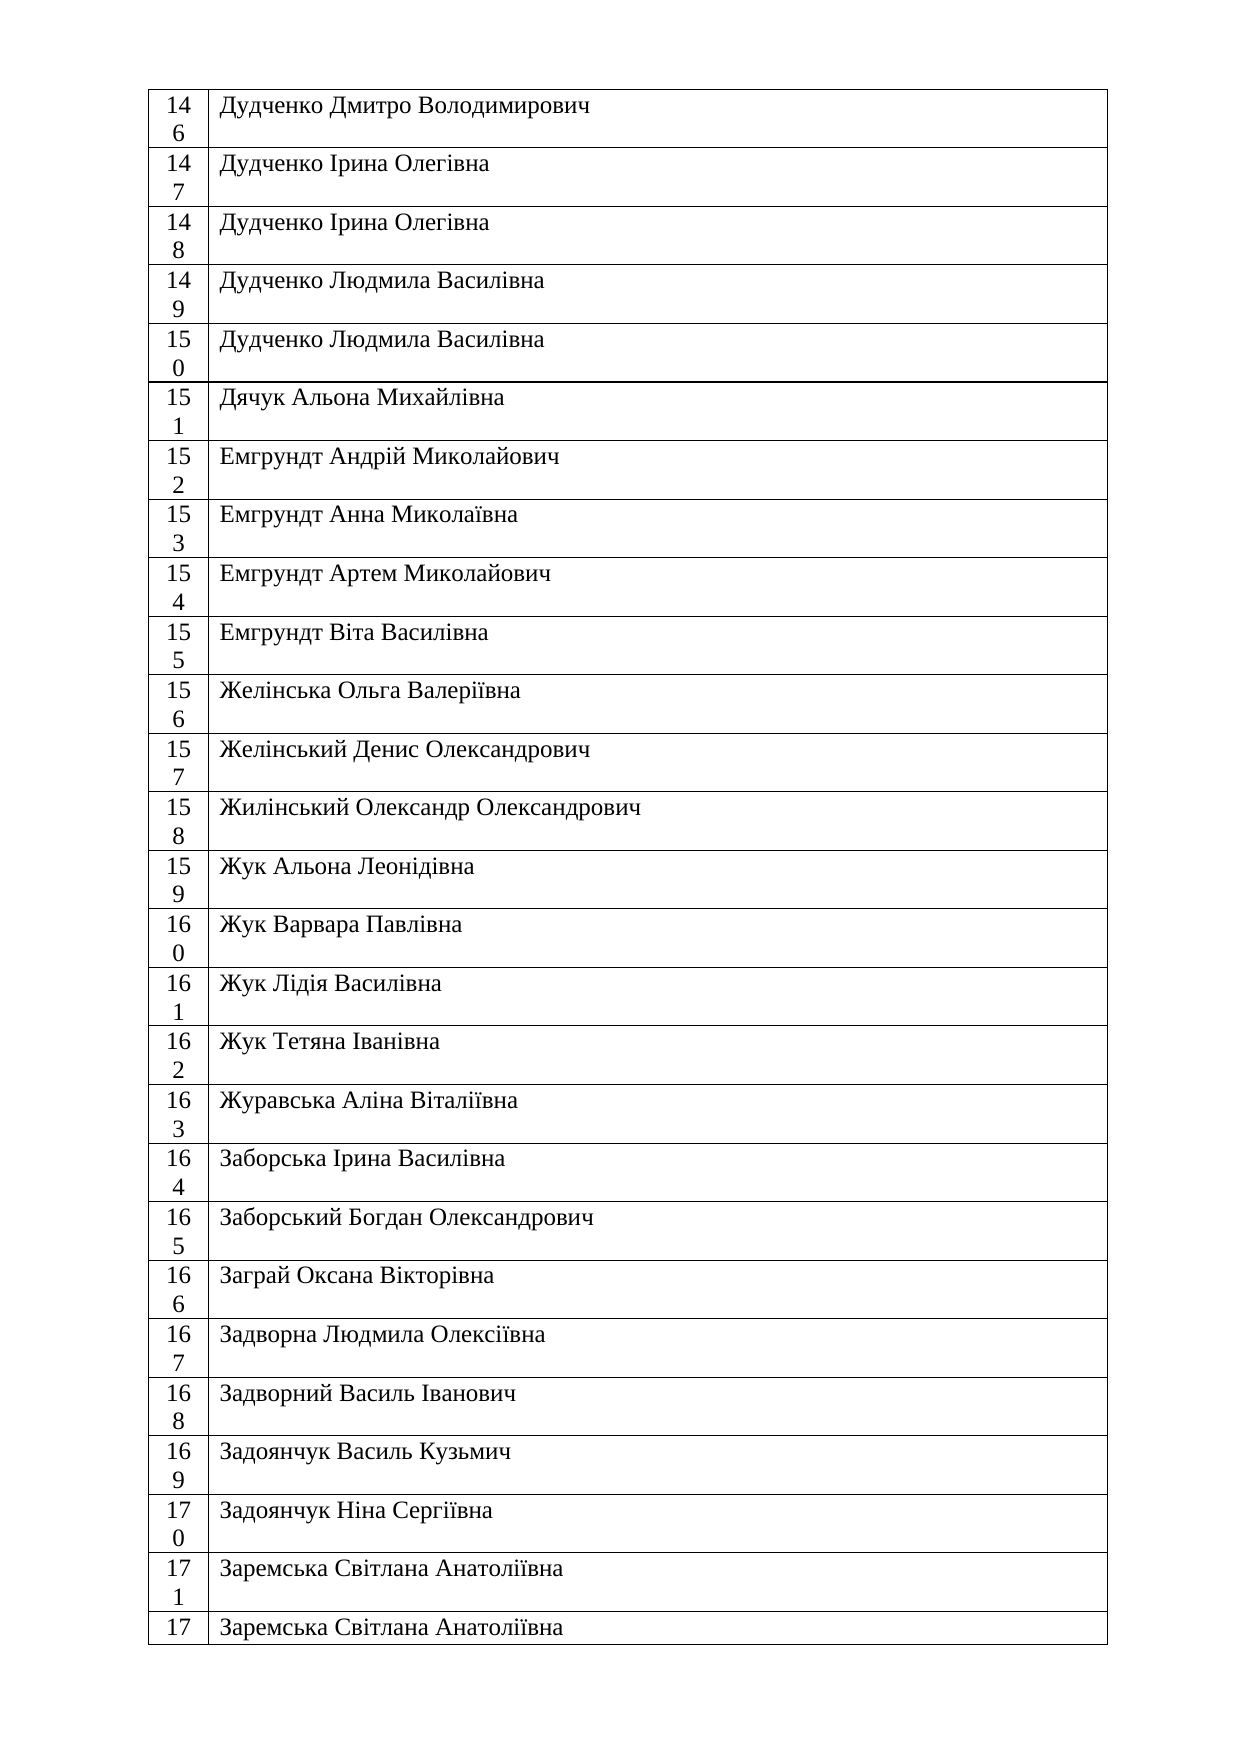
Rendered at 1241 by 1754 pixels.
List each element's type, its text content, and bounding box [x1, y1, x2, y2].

table_cell 168 [149, 1378, 208, 1435]
table_cell 169 [149, 1436, 208, 1494]
table_cell 171 [149, 1553, 208, 1611]
table_cell Дудченко Ірина Олегівна [209, 148, 1107, 206]
table_cell Заграй Оксана Вікторівна [209, 1261, 1107, 1318]
table_cell 158 [149, 792, 208, 850]
table_cell 149 [149, 265, 208, 323]
table_cell Жук Варвара Павлівна [209, 909, 1107, 967]
table_cell 172 [149, 1612, 208, 1643]
table_cell 162 [149, 1026, 208, 1084]
table_cell Дудченко Людмила Василівна [209, 265, 1107, 323]
table_cell Заремська Світлана Анатоліївна [209, 1553, 1107, 1611]
table_cell Дудченко Людмила Василівна [209, 324, 1107, 381]
table_cell 157 [149, 734, 208, 791]
table_cell 147 [149, 148, 208, 206]
table_cell Дудченко Ірина Олегівна [209, 207, 1107, 264]
table_cell Жук Тетяна Іванівна [209, 1026, 1107, 1084]
table_cell Емгрундт Анна Миколаївна [209, 500, 1107, 557]
table_cell Задворний Василь Іванович [209, 1378, 1107, 1435]
table_cell Задоянчук Ніна Сергіївна [209, 1495, 1107, 1552]
table_cell 150 [149, 324, 208, 381]
table_cell Емгрундт Артем Миколайович [209, 558, 1107, 616]
table_cell 152 [149, 441, 208, 498]
table_cell 164 [149, 1144, 208, 1201]
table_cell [209, 90, 1107, 147]
table_cell 155 [149, 617, 208, 674]
table_cell Емгрундт Віта Василівна [209, 617, 1107, 674]
table_cell Жук Лідія Василівна [209, 968, 1107, 1025]
table_cell 163 [149, 1085, 208, 1142]
table_cell 151 [149, 383, 208, 440]
table_cell 166 [149, 1261, 208, 1318]
table_cell 160 [149, 909, 208, 967]
table_cell Заборська Ірина Василівна [209, 1144, 1107, 1201]
table_cell Задоянчук Василь Кузьмич [209, 1436, 1107, 1494]
table_cell 167 [149, 1319, 208, 1377]
table_cell 153 [149, 500, 208, 557]
table_cell Емгрундт Андрій Миколайович [209, 441, 1107, 498]
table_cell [209, 1612, 1107, 1643]
table_cell Жилінський Олександр Олександрович [209, 792, 1107, 850]
table_cell Журавська Аліна Віталіївна [209, 1085, 1107, 1142]
table_cell 159 [149, 851, 208, 908]
table_cell 148 [149, 207, 208, 264]
table_cell Дячук Альона Михайлівна [209, 383, 1107, 440]
table_cell Желінський Денис Олександрович [209, 734, 1107, 791]
table_cell 161 [149, 968, 208, 1025]
table_cell 154 [149, 558, 208, 616]
table_cell Желінська Ольга Валеріївна [209, 675, 1107, 733]
table_cell 156 [149, 675, 208, 733]
table_cell 165 [149, 1202, 208, 1259]
table_cell 146 [149, 90, 208, 147]
table_cell Заборський Богдан Олександрович [209, 1202, 1107, 1259]
table_cell 170 [149, 1495, 208, 1552]
table_cell Задворна Людмила Олексіївна [209, 1319, 1107, 1377]
table_cell Жук Альона Леонідівна [209, 851, 1107, 908]
